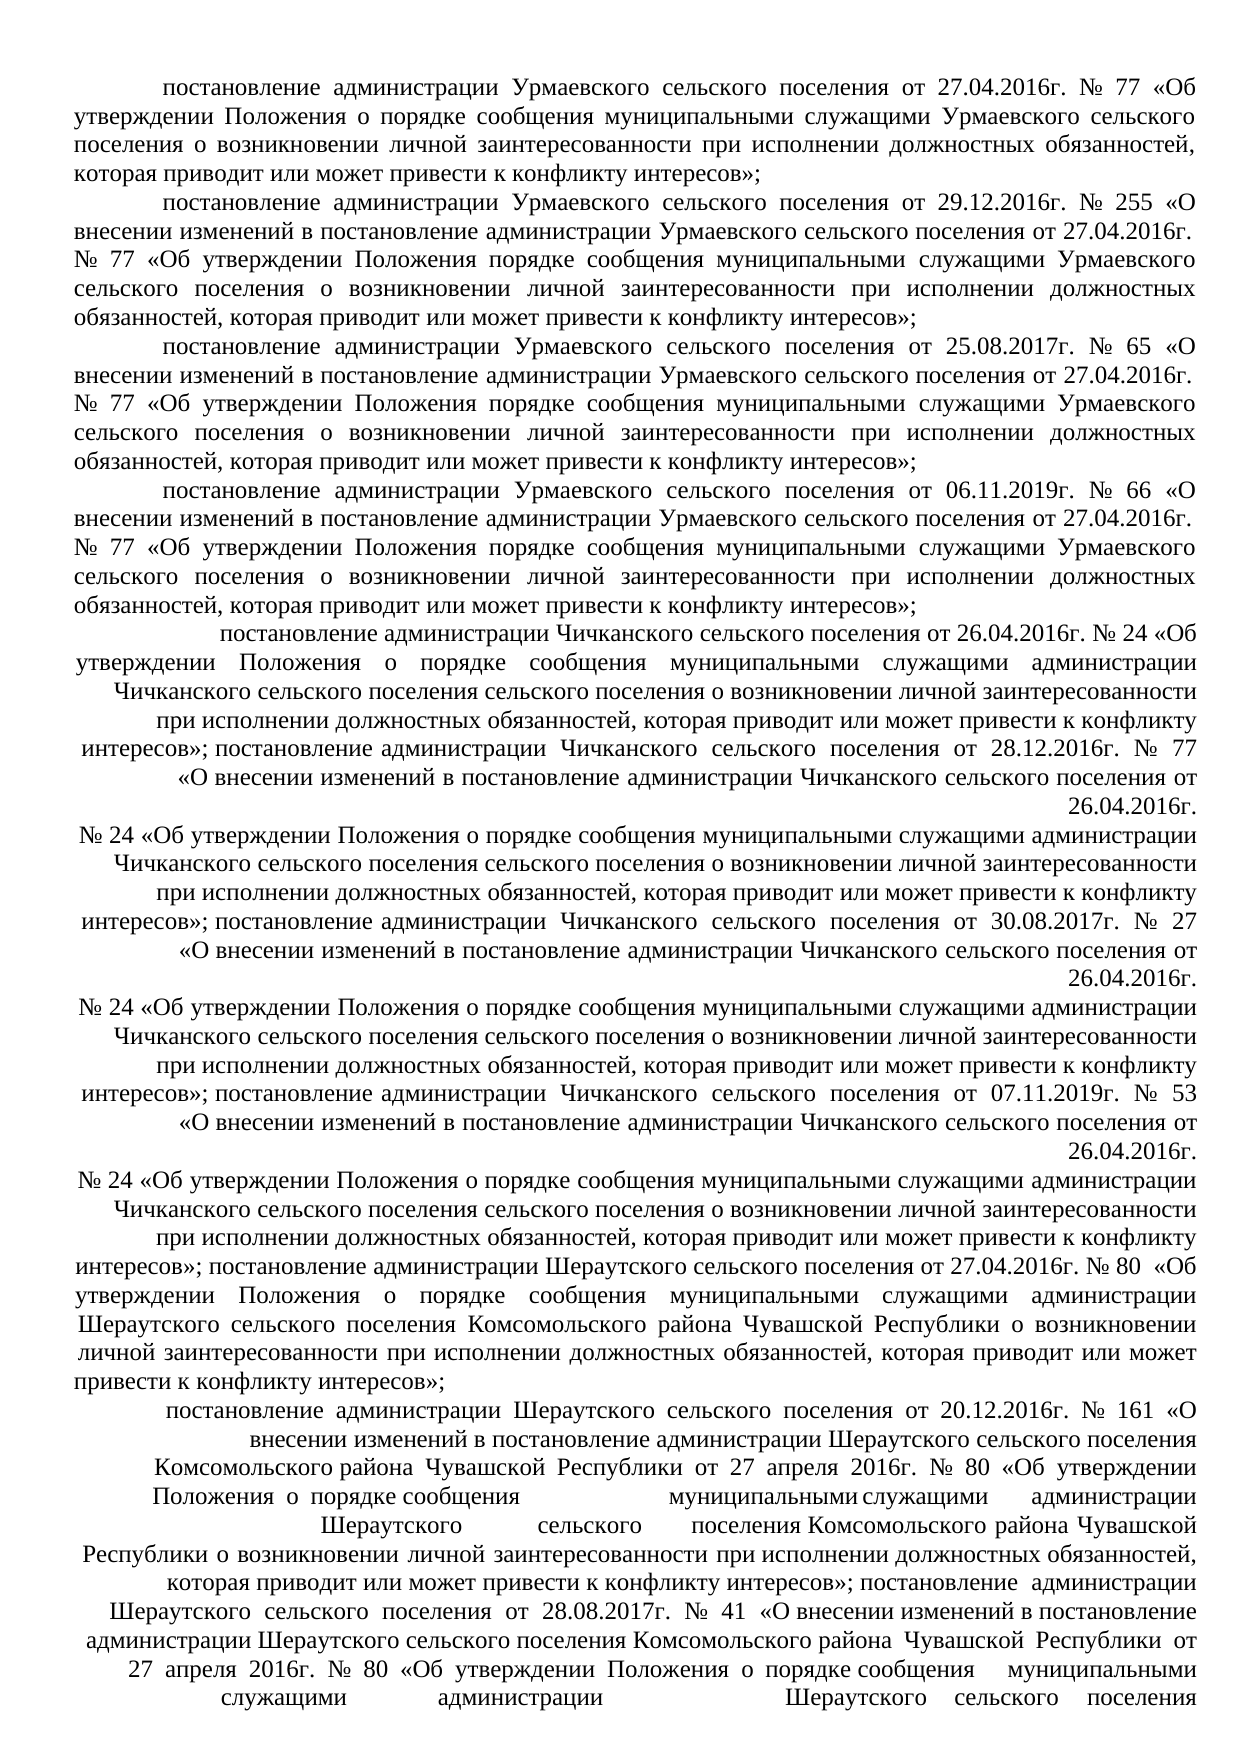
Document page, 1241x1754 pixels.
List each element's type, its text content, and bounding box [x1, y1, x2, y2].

text постановление администрации Урмаевского сельского поселения от 27.04.2016г. № 77 «Об утверждении Положения о порядке сообщения муниципальными служащими Урмаевского сельского поселения о возникновении личной заинтересованности при исполнении должностных обязанностей, которая приводит или может привести к конфликту интересов»; [74, 72, 1196, 187]
text № 24 «Об утверждении Положения о порядке сообщения муниципальными служащими администрации Чичканского сельского поселения сельского поселения о возникновении личной заинтересованности при исполнении должностных обязанностей, которая приводит или может привести к конфликту интересов»; постановление администрации Чичканского сельского поселения от 07.11.2019г. № 53 «О внесении изменений в постановление администрации Чичканского сельского поселения от 26.04.2016г. [74, 992, 1197, 1165]
text № 77 «Об утверждении Положения порядке сообщения муниципальными служащими Урмаевского сельского поселения о возникновении личной заинтересованности при исполнении должностных обязанностей, которая приводит или может привести к конфликту интересов»; [74, 244, 1196, 331]
text № 77 «Об утверждении Положения порядке сообщения муниципальными служащими Урмаевского сельского поселения о возникновении личной заинтересованности при исполнении должностных обязанностей, которая приводит или может привести к конфликту интересов»; [74, 388, 1196, 475]
text постановление администрации Урмаевского сельского поселения от 29.12.2016г. № 255 «О внесении изменений в постановление администрации Урмаевского сельского поселения от 27.04.2016г. [74, 187, 1196, 244]
text постановление администрации Чичканского сельского поселения от 26.04.2016г. № 24 «Об утверждении Положения о порядке сообщения муниципальными служащими администрации Чичканского сельского поселения сельского поселения о возникновении личной заинтересованности при исполнении должностных обязанностей, которая приводит или может привести к конфликту интересов»; постановление администрации Чичканского сельского поселения от 28.12.2016г. № 77 «О внесении изменений в постановление администрации Чичканского сельского поселения от 26.04.2016г. [74, 618, 1197, 820]
text № 77 «Об утверждении Положения порядке сообщения муниципальными служащими Урмаевского сельского поселения о возникновении личной заинтересованности при исполнении должностных обязанностей, которая приводит или может привести к конфликту интересов»; [74, 532, 1196, 618]
text привести к конфликту интересов»; [74, 1366, 1234, 1395]
text постановление администрации Урмаевского сельского поселения от 25.08.2017г. № 65 «О внесении изменений в постановление администрации Урмаевского сельского поселения от 27.04.2016г. [74, 331, 1196, 388]
text № 24 «Об утверждении Положения о порядке сообщения муниципальными служащими администрации Чичканского сельского поселения сельского поселения о возникновении личной заинтересованности при исполнении должностных обязанностей, которая приводит или может привести к конфликту интересов»; постановление администрации Чичканского сельского поселения от 30.08.2017г. № 27 «О внесении изменений в постановление администрации Чичканского сельского поселения от 26.04.2016г. [74, 820, 1197, 992]
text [74, 1395, 1197, 1711]
text № 24 «Об утверждении Положения о порядке сообщения муниципальными служащими администрации Чичканского сельского поселения сельского поселения о возникновении личной заинтересованности при исполнении должностных обязанностей, которая приводит или может привести к конфликту интересов»; постановление администрации Шераутского сельского поселения от 27.04.2016г. № 80 «Об утверждении Положения о порядке сообщения муниципальными служащими администрации Шераутского сельского поселения Комсомольского района Чувашской Республики о возникновении личной заинтересованности при исполнении должностных обязанностей, которая приводит или может [74, 1165, 1196, 1366]
text постановление администрации Урмаевского сельского поселения от 06.11.2019г. № 66 «О внесении изменений в постановление администрации Урмаевского сельского поселения от 27.04.2016г. [74, 475, 1196, 532]
